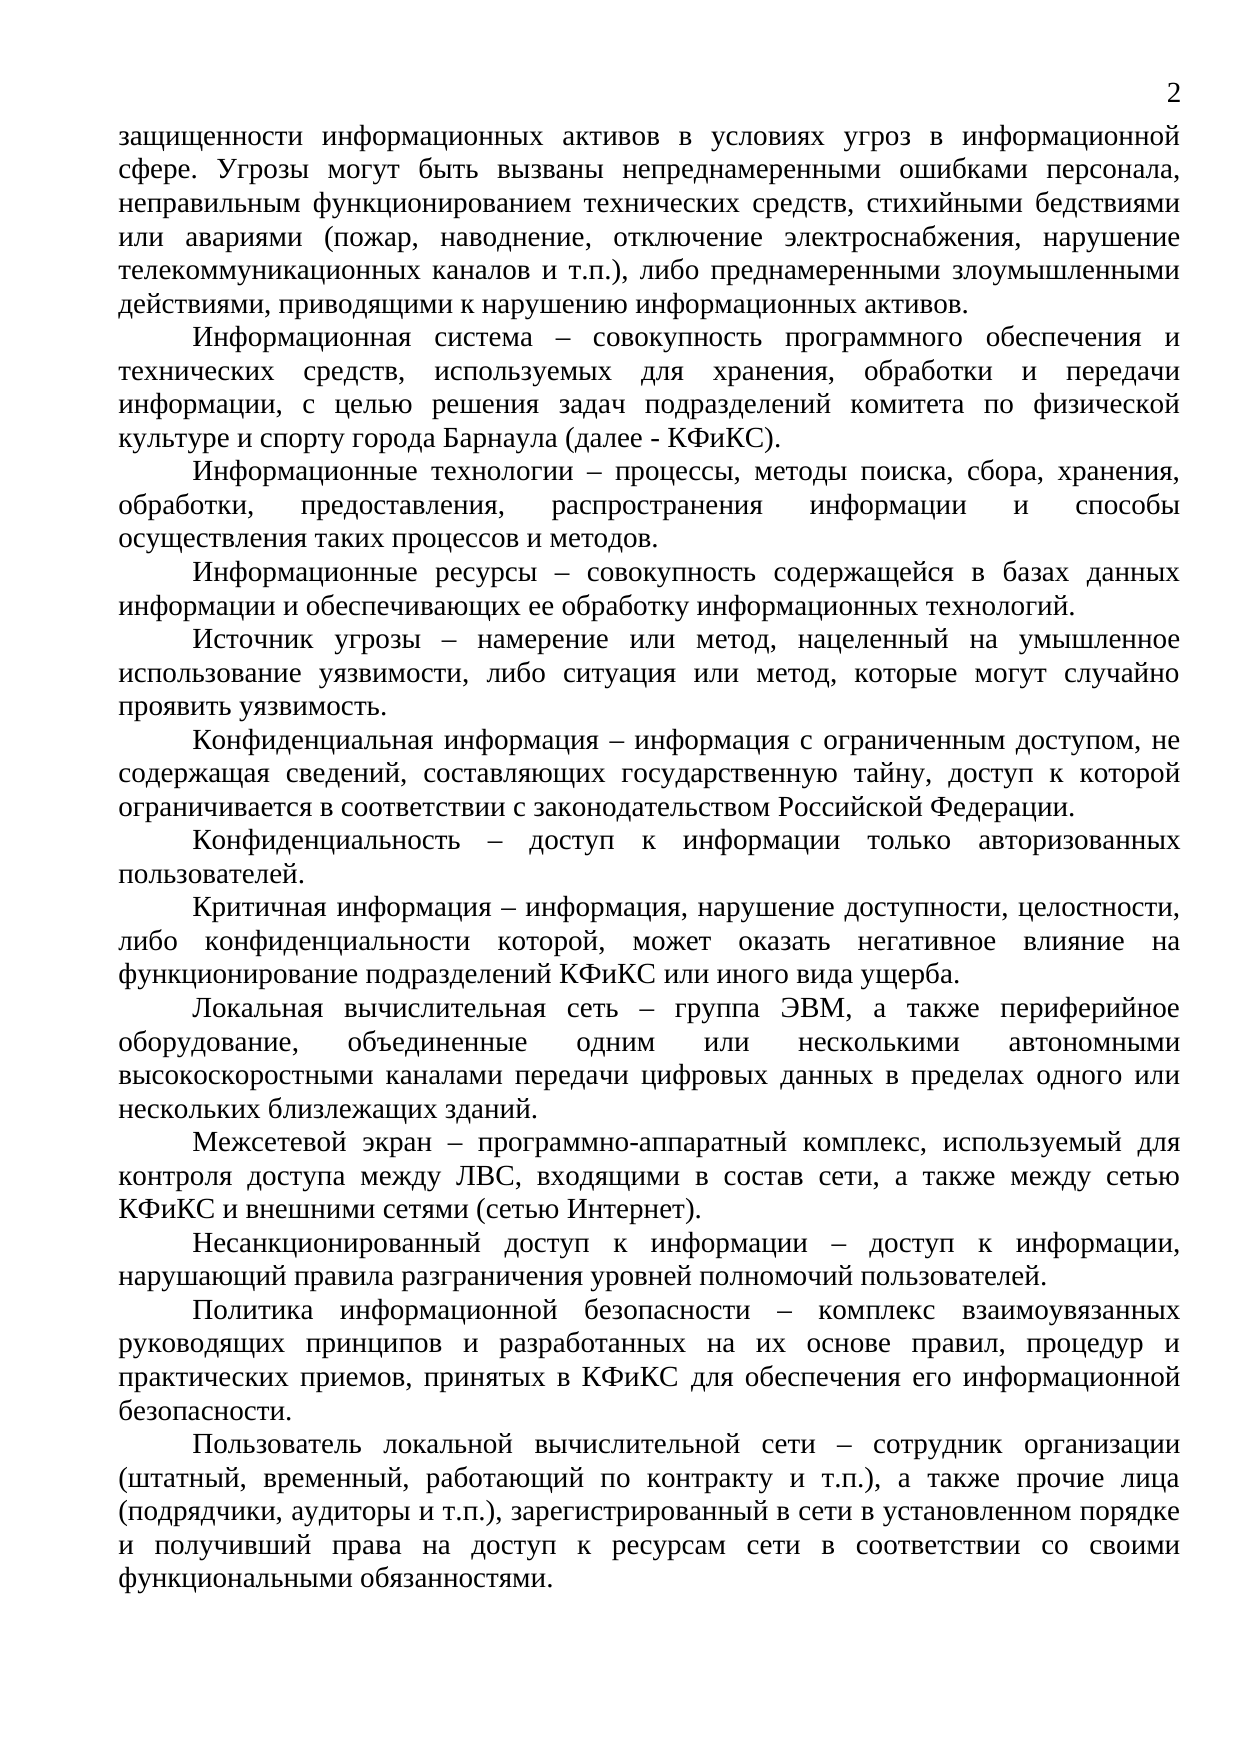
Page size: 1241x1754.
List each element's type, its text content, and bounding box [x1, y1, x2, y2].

text Информационные технологии – процессы, методы поиска, сбора, хранения, обработки, предоставления, распространения информации и способы осуществления таких процессов и методов. [118, 453, 1181, 554]
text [118, 118, 1181, 319]
text Информационные ресурсы – совокупность содержащейся в базах данных информации и обеспечивающих ее обработку информационных технологий. [118, 554, 1181, 621]
text Источник угрозы – намерение или метод, нацеленный на умышленное использование уязвимости, либо ситуация или метод, которые могут случайно проявить уязвимость. [118, 621, 1181, 722]
text Несанкционированный доступ к информации – доступ к информации, нарушающий правила разграничения уровней полномочий пользователей. [118, 1225, 1181, 1292]
text Политика информационной безопасности – комплекс взаимоувязанных руководящих принципов и разработанных на их основе правил, процедур и практических приемов, принятых в КФиКС для обеспечения его информационной безопасности. [118, 1292, 1181, 1426]
text Пользователь локальной вычислительной сети – сотрудник организации (штатный, временный, работающий по контракту и т.п.), а также прочие лица (подрядчики, аудиторы и т.п.), зарегистрированный в сети в установленном порядке и получивший права на доступ к ресурсам сети в соответствии со своими функциональными обязанностями. [118, 1426, 1181, 1594]
text Конфиденциальная информация – информация с ограниченным доступом, не содержащая сведений, составляющих государственную тайну, доступ к которой ограничивается в соответствии с законодательством Российской Федерации. [118, 722, 1181, 822]
text Критичная информация – информация, нарушение доступности, целостности, либо конфиденциальности которой, может оказать негативное влияние на функционирование подразделений КФиКС или иного вида ущерба. [118, 889, 1181, 990]
text Конфиденциальность – доступ к информации только авторизованных пользователей. [118, 822, 1181, 889]
text Локальная вычислительная сеть – группа ЭВМ, а также периферийное оборудование, объединенные одним или несколькими автономными высокоскоростными каналами передачи цифровых данных в пределах одного или нескольких близлежащих зданий. [118, 990, 1181, 1124]
text Межсетевой экран – программно-аппаратный комплекс, используемый для контроля доступа между ЛВС, входящими в состав сети, а также между сетью КФиКС и внешними сетями (сетью Интернет). [118, 1124, 1181, 1225]
text Информационная система – совокупность программного обеспечения и технических средств, используемых для хранения, обработки и передачи информации, с целью решения задач подразделений комитета по физической культуре и спорту города Барнаула (далее - КФиКС). [118, 319, 1181, 453]
